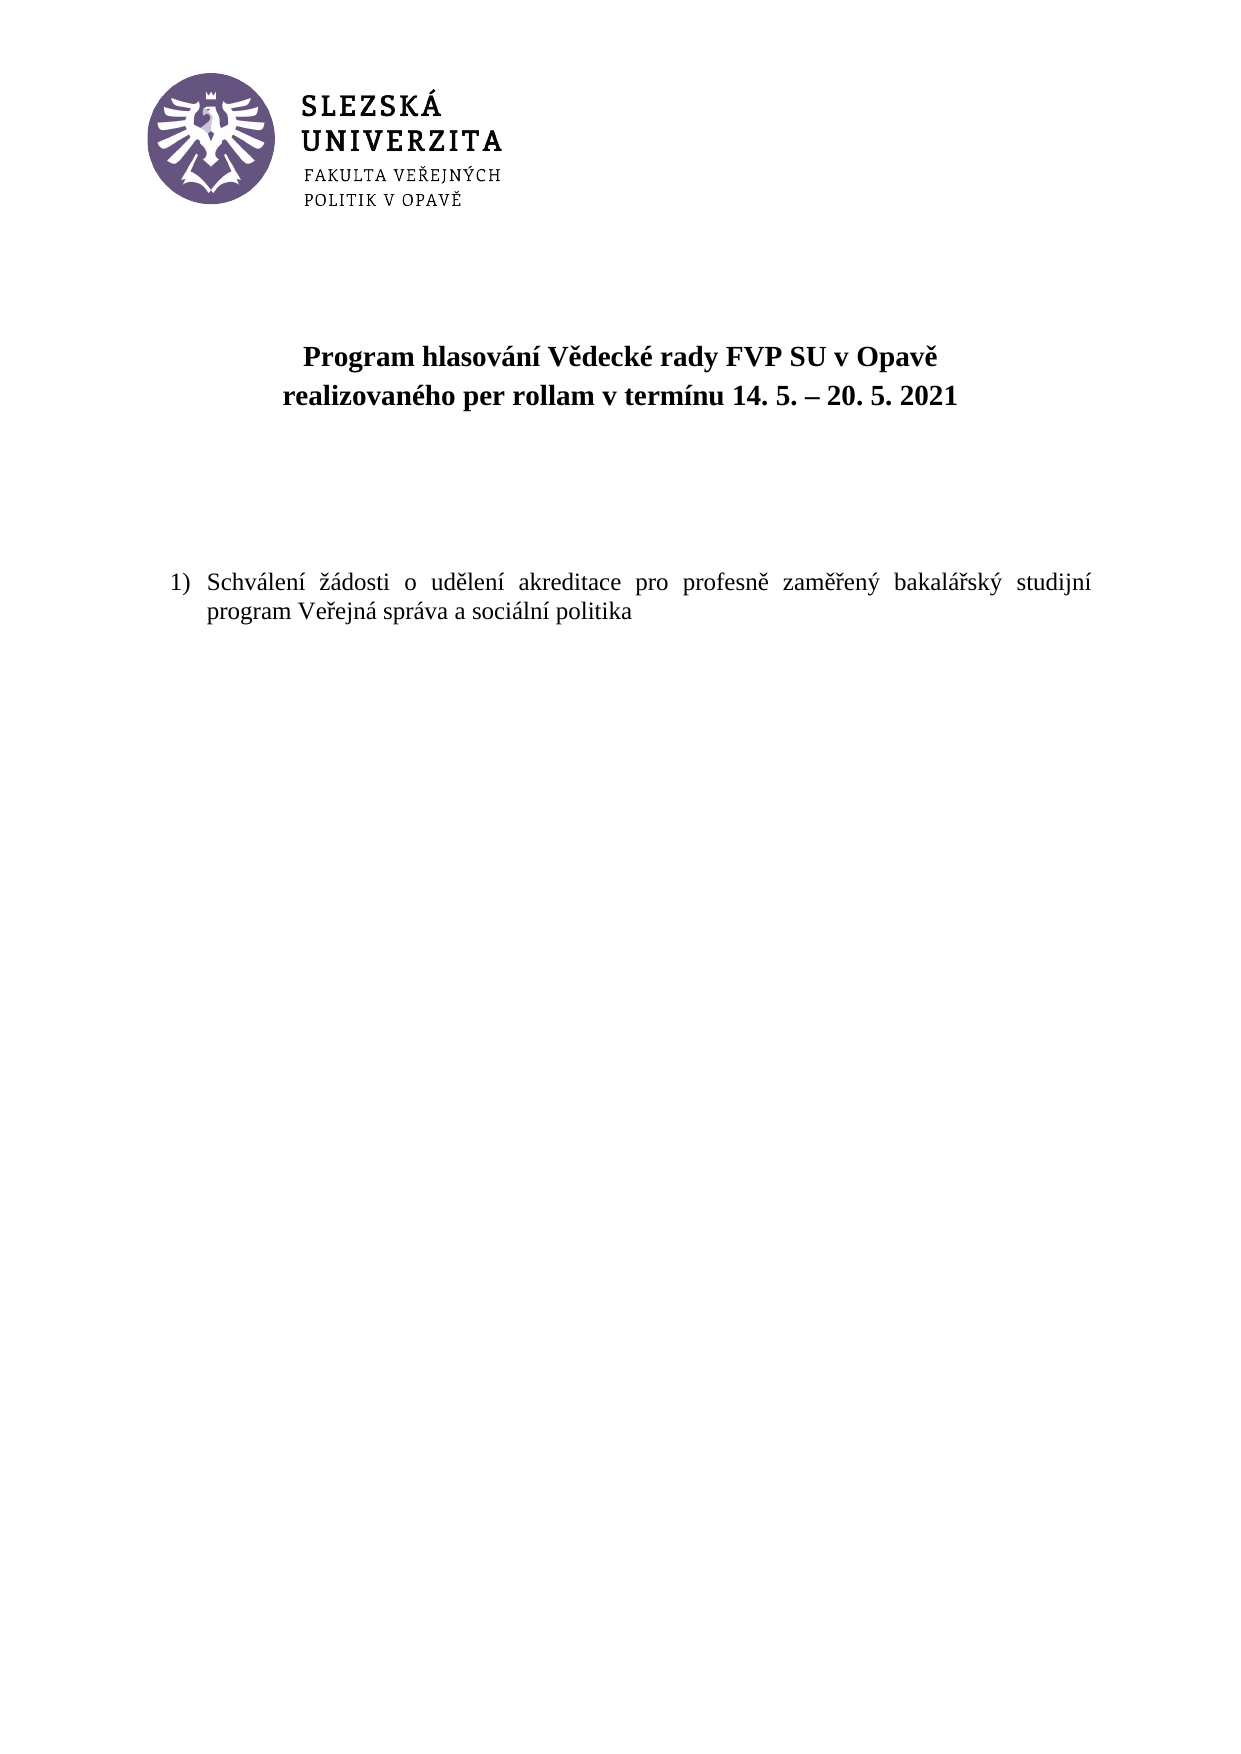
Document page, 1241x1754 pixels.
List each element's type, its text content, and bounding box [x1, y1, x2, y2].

text Program hlasování Vědecké rady FVP SU v Opavě realizovaného per rollam v termínu 14. 5. – 20. 5. 2021 [148, 339, 1093, 411]
list Schválení žádosti o udělení akreditace pro profesně zaměřený bakalářský studijní program Veřejná správa a sociální politika [169, 567, 1093, 624]
picture [147, 73, 502, 206]
